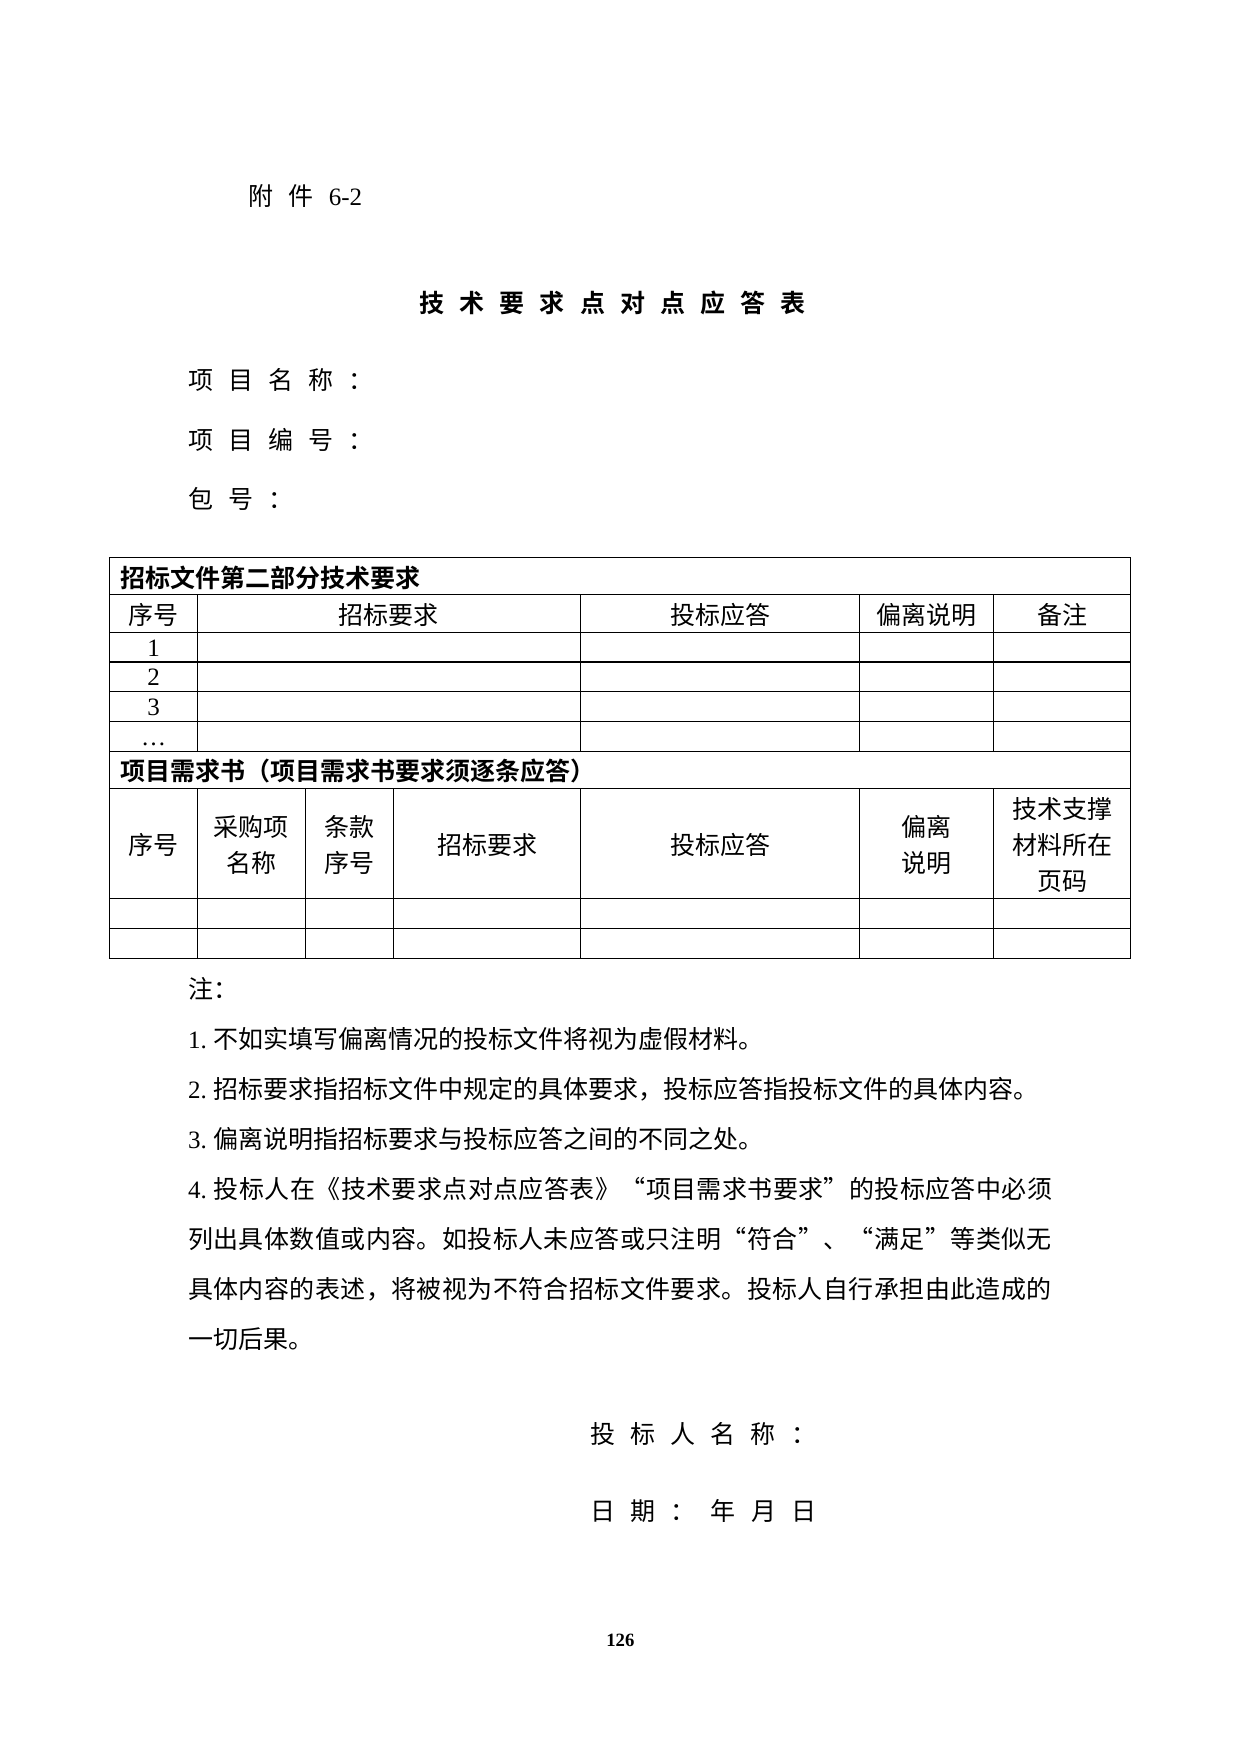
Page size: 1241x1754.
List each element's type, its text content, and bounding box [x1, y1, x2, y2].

text 4. 投标人在《技术要求点对点应答表》“项目需求书要求”的投标应答中必须列出具体数值或内容。如投标人未应答或只注明“符合”、“满足”等类似无具体内容的表述，将被视为不符合招标文件要求。投标人自行承担由此造成的一切后果。 [188, 1158, 1052, 1358]
table_cell 采购项名称 [198, 789, 305, 898]
table_cell … [110, 722, 197, 751]
table_cell [994, 899, 1130, 928]
table_cell [581, 722, 859, 751]
table_cell [306, 929, 393, 957]
table_cell [110, 899, 197, 928]
table_cell 偏离 说明 [860, 789, 993, 898]
table_cell [581, 663, 859, 691]
table_cell [198, 722, 580, 751]
table_cell 1 [110, 633, 197, 661]
table_cell [198, 899, 305, 928]
table_cell [860, 899, 993, 928]
text 项目编号： [188, 408, 1052, 468]
table_cell [994, 929, 1130, 957]
table_cell [198, 633, 580, 661]
table_cell 投标应答 [581, 595, 859, 632]
text 3. 偏离说明指招标要求与投标应答之间的不同之处。 [188, 1108, 1052, 1158]
table_cell [581, 899, 859, 928]
table_cell 条款 序号 [306, 789, 393, 898]
text 日期：年月日 [188, 1480, 1052, 1539]
table_cell 招标要求 [198, 595, 580, 632]
table_cell [394, 899, 580, 928]
text 包号： [188, 468, 1052, 527]
text 注： [188, 959, 1052, 1008]
table_cell 序号 [110, 595, 197, 632]
table_cell 3 [110, 692, 197, 721]
table_cell [581, 633, 859, 661]
table_cell [860, 692, 993, 721]
table_cell [110, 929, 197, 957]
text 1. 不如实填写偏离情况的投标文件将视为虚假材料。 [188, 1008, 1052, 1058]
text 2. 招标要求指招标文件中规定的具体要求，投标应答指投标文件的具体内容。 [188, 1058, 1052, 1108]
table_cell [581, 929, 859, 957]
text 投标人名称： [188, 1402, 1052, 1462]
table_cell [394, 929, 580, 957]
table_cell [198, 929, 305, 957]
table_cell 备注 [994, 595, 1130, 632]
text 技术要求点对点应答表 [188, 272, 1052, 331]
table_cell [860, 722, 993, 751]
table_cell [994, 692, 1130, 721]
table_cell [306, 899, 393, 928]
table_cell [860, 663, 993, 691]
text 项目名称： [188, 349, 1052, 408]
table_cell [994, 633, 1130, 661]
text 附件6-2 [188, 164, 1052, 224]
table_cell 投标应答 [581, 789, 859, 898]
table_cell [860, 929, 993, 957]
table_cell 2 [110, 663, 197, 691]
table_cell [581, 692, 859, 721]
table_cell [198, 692, 580, 721]
table_header 招标文件第二部分技术要求 [110, 558, 1130, 594]
table_cell [860, 633, 993, 661]
table_cell 序号 [110, 789, 197, 898]
table_cell [198, 663, 580, 691]
table_cell 项目需求书（项目需求书要求须逐条应答） [110, 752, 1130, 788]
table_cell 招标要求 [394, 789, 580, 898]
table_cell 偏离说明 [860, 595, 993, 632]
table_cell 技术支撑材料所在页码 [994, 789, 1130, 898]
table_cell [994, 722, 1130, 751]
table_cell [994, 663, 1130, 691]
